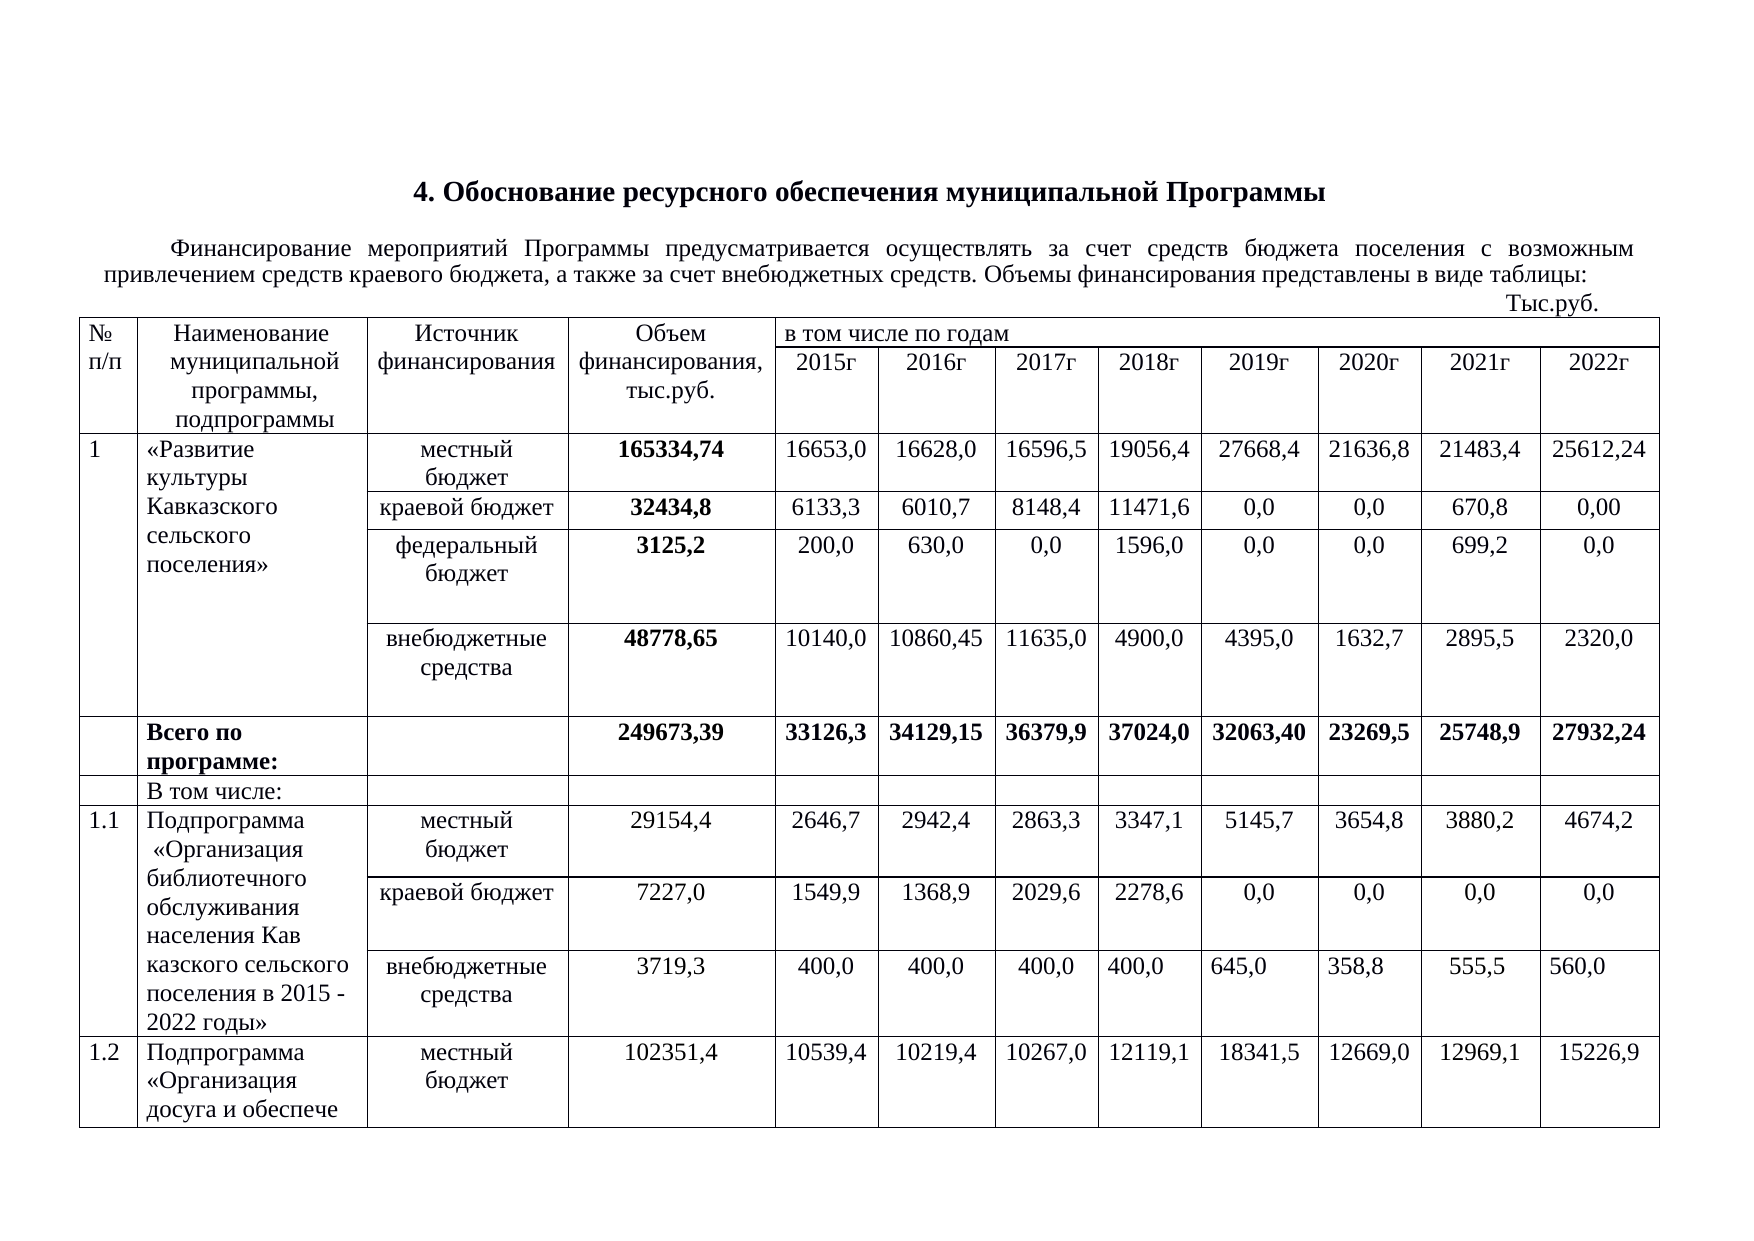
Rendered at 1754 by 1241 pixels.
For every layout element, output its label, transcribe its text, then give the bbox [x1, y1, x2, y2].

table_cell 2029,6 [996, 878, 1098, 950]
table_cell 2019г [1202, 348, 1318, 433]
table_cell В том числе: [138, 776, 367, 804]
table_cell 10860,45 [879, 624, 995, 716]
table_cell 10219,4 [879, 1037, 995, 1127]
table_cell краевой бюджет [368, 492, 568, 529]
table_cell [569, 776, 775, 804]
table_cell 25748,9 [1422, 717, 1540, 775]
table_cell 249673,39 [569, 717, 775, 775]
table_cell 4674,2 [1541, 806, 1659, 876]
table_cell 2646,7 [776, 806, 878, 876]
table_cell 32063,40 [1202, 717, 1318, 775]
table_cell 1368,9 [879, 878, 995, 950]
table_cell 0,0 [1541, 878, 1659, 950]
table_cell 48778,65 [569, 624, 775, 716]
table_cell 10140,0 [776, 624, 878, 716]
table_cell 15226,9 [1541, 1037, 1659, 1127]
table_cell краевой бюджет [368, 878, 568, 950]
table_cell 1549,9 [776, 878, 878, 950]
table_header Объем финансирования, тыс.руб. [569, 318, 775, 433]
table_cell 3719,3 [569, 951, 775, 1036]
table_cell 2015г [776, 348, 878, 433]
table_cell 10539,4 [776, 1037, 878, 1127]
table_cell 1632,7 [1319, 624, 1421, 716]
table_cell 2020г [1319, 348, 1421, 433]
table_cell внебюджетные средства [368, 951, 568, 1036]
table_cell 2942,4 [879, 806, 995, 876]
table_cell [996, 776, 1098, 804]
table_cell 27932,24 [1541, 717, 1659, 775]
table_cell 32434,8 [569, 492, 775, 529]
table_cell 0,00 [1541, 492, 1659, 529]
table_cell 6010,7 [879, 492, 995, 529]
table_cell [368, 717, 568, 775]
table_cell 12119,1 [1099, 1037, 1201, 1127]
table_cell 10267,0 [996, 1037, 1098, 1127]
table_cell 21483,4 [1422, 434, 1540, 491]
table_cell 8148,4 [996, 492, 1098, 529]
table_cell 200,0 [776, 530, 878, 622]
table_cell 2022г [1541, 348, 1659, 433]
table_cell 36379,9 [996, 717, 1098, 775]
table_cell 12969,1 [1422, 1037, 1540, 1127]
table_cell 16628,0 [879, 434, 995, 491]
table_cell 0,0 [1202, 878, 1318, 950]
table_cell 6133,3 [776, 492, 878, 529]
table_cell 645,0 [1202, 951, 1318, 1036]
table_cell [80, 776, 137, 804]
table_cell «Развитие культуры Кавказского сельского поселения» [138, 434, 367, 716]
table_cell 16653,0 [776, 434, 878, 491]
table_cell 25612,24 [1541, 434, 1659, 491]
table_cell 0,0 [1319, 530, 1421, 622]
table_cell 2278,6 [1099, 878, 1201, 950]
table_cell 2016г [879, 348, 995, 433]
table_cell внебюджетные средства [368, 624, 568, 716]
text Финансирование мероприятий Программы предусматривается осуществлять за счет средств бюджета поселения с возможным привлечением средств краевого бюджета, а также за счет внебюджетных средств. Объемы финансирования представлены в виде таблицы: [103, 236, 1636, 288]
table_cell 29154,4 [569, 806, 775, 876]
table_cell 2021г [1422, 348, 1540, 433]
table_cell 11471,6 [1099, 492, 1201, 529]
table_cell 33126,3 [776, 717, 878, 775]
table_cell федеральный бюджет [368, 530, 568, 622]
table_cell [1422, 776, 1540, 804]
table_cell 3880,2 [1422, 806, 1540, 876]
table_cell [80, 717, 137, 775]
table_cell [1319, 776, 1421, 804]
table_cell 0,0 [1319, 878, 1421, 950]
table_header в том числе по годам [776, 318, 1659, 346]
table_cell [776, 776, 878, 804]
table_cell 0,0 [1541, 530, 1659, 622]
table_cell 400,0 [1099, 951, 1201, 1036]
table_cell 3347,1 [1099, 806, 1201, 876]
table_cell 560,0 [1541, 951, 1659, 1036]
table_cell 102351,4 [569, 1037, 775, 1127]
table_cell [1099, 776, 1201, 804]
table_cell Всего по программе: [138, 717, 367, 775]
table_cell 19056,4 [1099, 434, 1201, 491]
table_header Источник финансирования [368, 318, 568, 433]
table_cell [368, 776, 568, 804]
table_cell 1.1 [80, 806, 137, 1036]
table_cell местный бюджет [368, 1037, 568, 1127]
table_cell 0,0 [1202, 492, 1318, 529]
table_cell 670,8 [1422, 492, 1540, 529]
table_cell 7227,0 [569, 878, 775, 950]
table_cell 358,8 [1319, 951, 1421, 1036]
table_cell 400,0 [996, 951, 1098, 1036]
table_cell 1 [80, 434, 137, 716]
text Тыс.руб. [103, 288, 1636, 317]
table_cell 2320,0 [1541, 624, 1659, 716]
table_cell 11635,0 [996, 624, 1098, 716]
table_cell 4900,0 [1099, 624, 1201, 716]
table_cell 2895,5 [1422, 624, 1540, 716]
table_cell 0,0 [1319, 492, 1421, 529]
table_cell 2018г [1099, 348, 1201, 433]
table_cell 400,0 [776, 951, 878, 1036]
table_cell 27668,4 [1202, 434, 1318, 491]
table_cell 23269,5 [1319, 717, 1421, 775]
table_cell Подпрограмма «Организация библиотечного обслуживания населения Кав казского сельского поселения в 2015 - 2022 годы» [138, 806, 367, 1036]
table_cell 3125,2 [569, 530, 775, 622]
table_cell 630,0 [879, 530, 995, 622]
table_cell местный бюджет [368, 806, 568, 876]
text 4. Обоснование ресурсного обеспечения муниципальной Программы [103, 177, 1636, 207]
table_header № п/п [80, 318, 137, 433]
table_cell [138, 1037, 367, 1127]
table_cell [1541, 776, 1659, 804]
table_cell 0,0 [1422, 878, 1540, 950]
table_cell 34129,15 [879, 717, 995, 775]
table_cell местный бюджет [368, 434, 568, 491]
table_cell 165334,74 [569, 434, 775, 491]
table_cell 2017г [996, 348, 1098, 433]
table_cell 0,0 [996, 530, 1098, 622]
table_cell 16596,5 [996, 434, 1098, 491]
table_cell 400,0 [879, 951, 995, 1036]
table_cell 1596,0 [1099, 530, 1201, 622]
table_cell 21636,8 [1319, 434, 1421, 491]
table_cell 699,2 [1422, 530, 1540, 622]
table_cell 5145,7 [1202, 806, 1318, 876]
table_header Наименование муниципальной программы, подпрограммы [138, 318, 367, 433]
table_cell 4395,0 [1202, 624, 1318, 716]
table_cell 12669,0 [1319, 1037, 1421, 1127]
table_cell 0,0 [1202, 530, 1318, 622]
table_cell [1202, 776, 1318, 804]
table_cell [879, 776, 995, 804]
table_cell 18341,5 [1202, 1037, 1318, 1127]
table_cell 37024,0 [1099, 717, 1201, 775]
table_cell 2863,3 [996, 806, 1098, 876]
table_cell 1.2 [80, 1037, 137, 1127]
table_cell 3654,8 [1319, 806, 1421, 876]
table_cell 555,5 [1422, 951, 1540, 1036]
